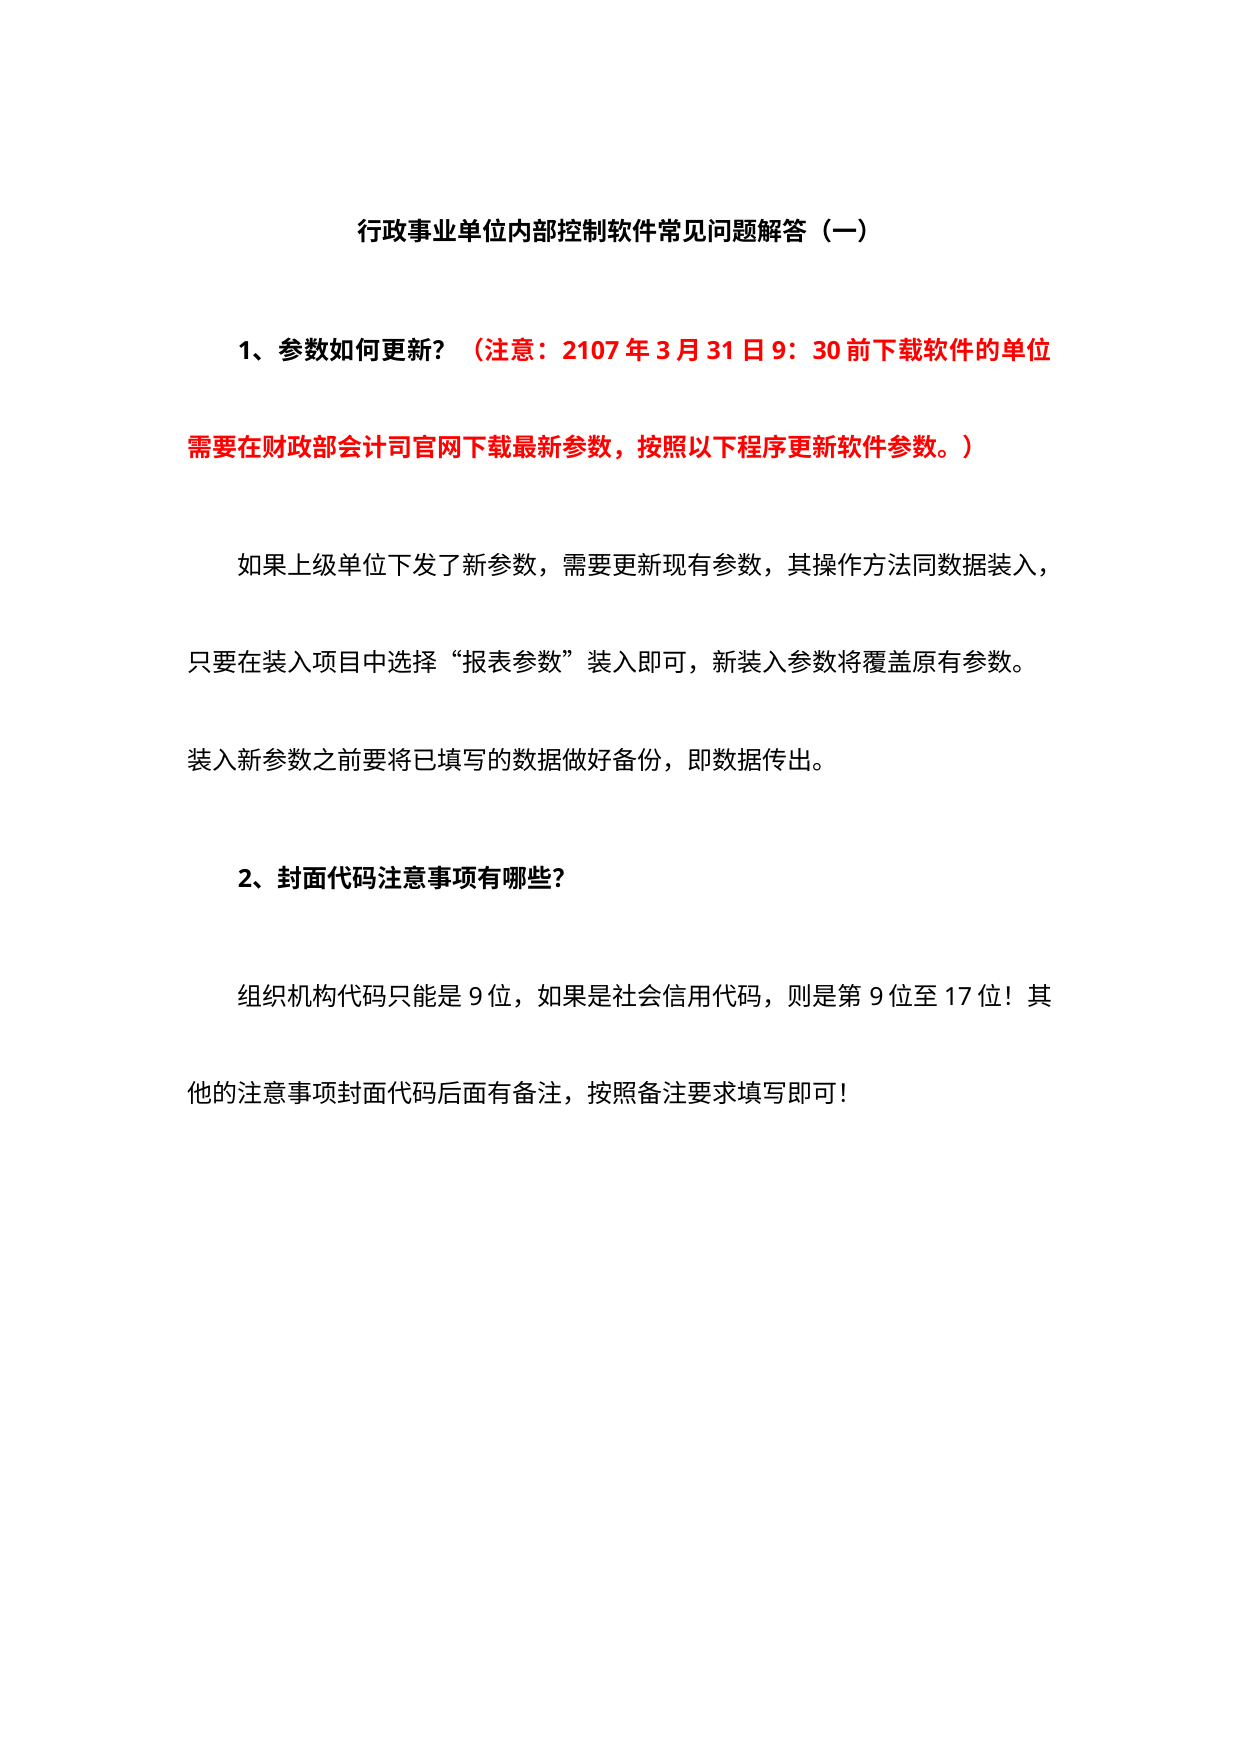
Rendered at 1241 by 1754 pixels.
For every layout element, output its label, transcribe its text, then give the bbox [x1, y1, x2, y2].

subtitle 2、封面代码注意事项有哪些？ [187, 844, 1053, 909]
text 如果上级单位下发了新参数，需要更新现有参数，其操作方法同数据装入，只要在装入项目中选择“报表参数”装入即可，新装入参数将覆盖原有参数。装入新参数之前要将已填写的数据做好备份，即数据传出。 [187, 531, 1053, 791]
subtitle 行政事业单位内部控制软件常见问题解答（一） [187, 197, 1053, 262]
subtitle 1、参数如何更新？（注意：2107年3月31日9：30前下载软件的单位需要在财政部会计司官网下载最新参数，按照以下程序更新软件参数。） [187, 316, 1053, 478]
text 组织机构代码只能是9位，如果是社会信用代码，则是第9位至17位！其他的注意事项封面代码后面有备注，按照备注要求填写即可！ [187, 962, 1053, 1124]
